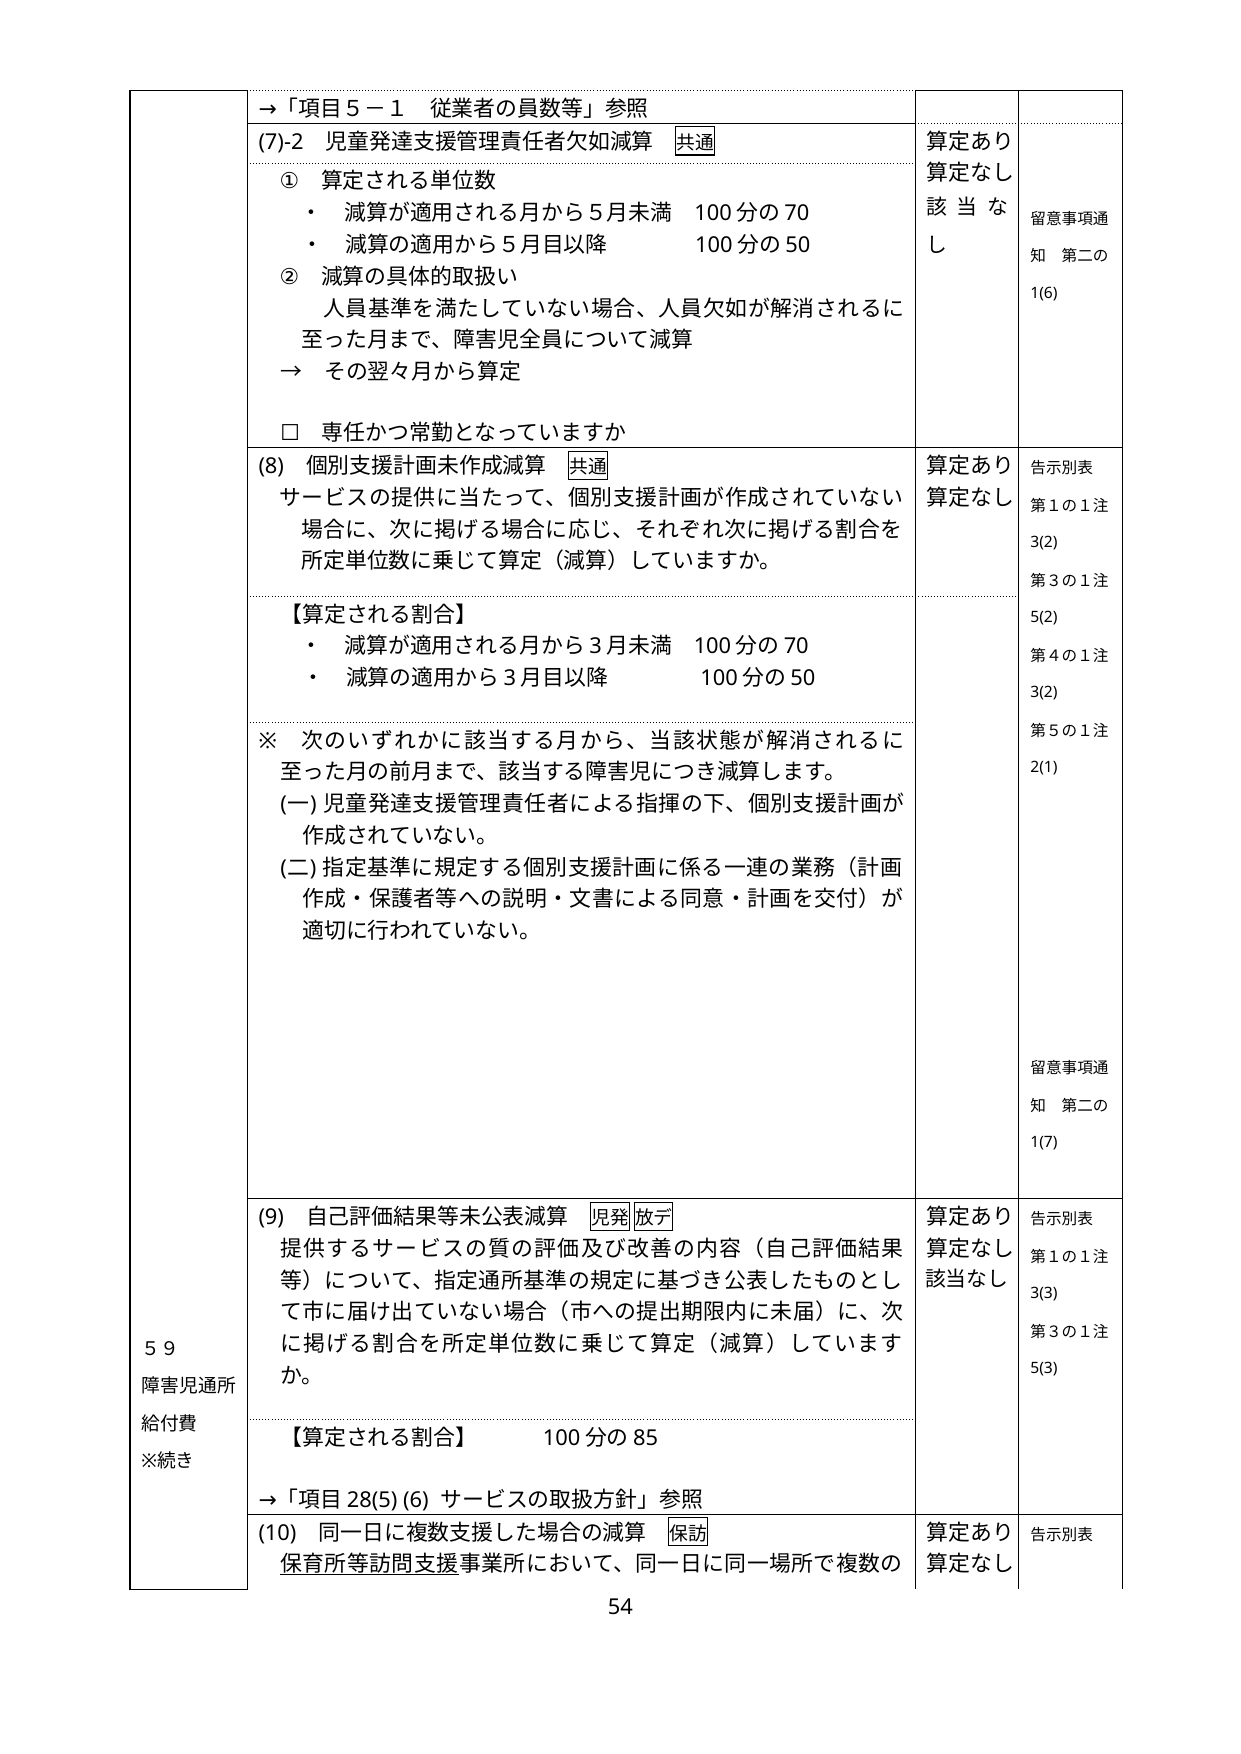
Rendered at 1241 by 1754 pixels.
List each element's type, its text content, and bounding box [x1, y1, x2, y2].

table_cell 告示別表 第１の１注3(2) 第３の１注5(2) 第４の１注3(2) 第５の１注2(1) 留意事項通知 第二の1(7) [1019, 448, 1122, 1198]
table_cell (7)-2 児童発達支援管理責任者欠如減算 共通 [248, 124, 915, 162]
table_cell 告示別表 第１の１注3(3) 第３の１注5(3) [1019, 1199, 1122, 1513]
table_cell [248, 90, 915, 123]
table_cell 算定あり 算定なし 該当なし [916, 1515, 1018, 1589]
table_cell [248, 1515, 915, 1589]
table_cell 算定あり 算定なし [916, 448, 1018, 596]
table_cell 算定あり 算定なし 該当なし [916, 1199, 1018, 1513]
table_cell 【算定される割合】 ・ 減算が適用される月から3月未満 100分の70 ・ 減算の適用から3月目以降 100分の50 [248, 596, 915, 722]
table_cell 留意事項通知 第二の1(6) [1019, 123, 1122, 447]
table_cell (9) 自己評価結果等未公表減算 児発 放デ 提供するサービスの質の評価及び改善の内容（自己評価結果等）について、指定通所基準の規定に基づき公表したものとして市に届け出ていない場合（市への提出期限内に未届）に、次に掲げる割合を所定単位数に乗じて算定（減算）していますか。 [248, 1199, 915, 1419]
table_cell 【算定される割合】 100分の85 →「項目28(5) (6) サービスの取扱方針」参照 [248, 1419, 915, 1513]
table_cell 告示別表 第５の1注2(2) [1019, 1515, 1122, 1589]
table_cell ① 算定される単位数 ・ 減算が適用される月から５月未満 100分の70 ・ 減算の適用から５月目以降 100分の50 ② 減算の具体的取扱い 人員基準を満たしていない場合、人員欠如が解消されるに至った月まで、障害児全員について減算 → その翌々月から算定 専任かつ常勤となっていますか [248, 163, 915, 447]
table_cell [916, 596, 1018, 1198]
table_cell 算定あり 算定なし 該当なし [916, 123, 1018, 447]
table_cell ※ 次のいずれかに該当する月から、当該状態が解消されるに至った月の前月まで、該当する障害児につき減算します。 (一) 児童発達支援管理責任者による指揮の下、個別支援計画が作成されていない。 (二) 指定基準に規定する個別支援計画に係る一連の業務（計画作成・保護者等への説明・文書による同意・計画を交付）が適切に行われていない。 [248, 722, 915, 1198]
table_cell (8) 個別支援計画未作成減算 共通 サービスの提供に当たって、個別支援計画が作成されていない場合に、次に掲げる場合に応じ、それぞれ次に掲げる割合を所定単位数に乗じて算定（減算）していますか。 [248, 448, 915, 596]
